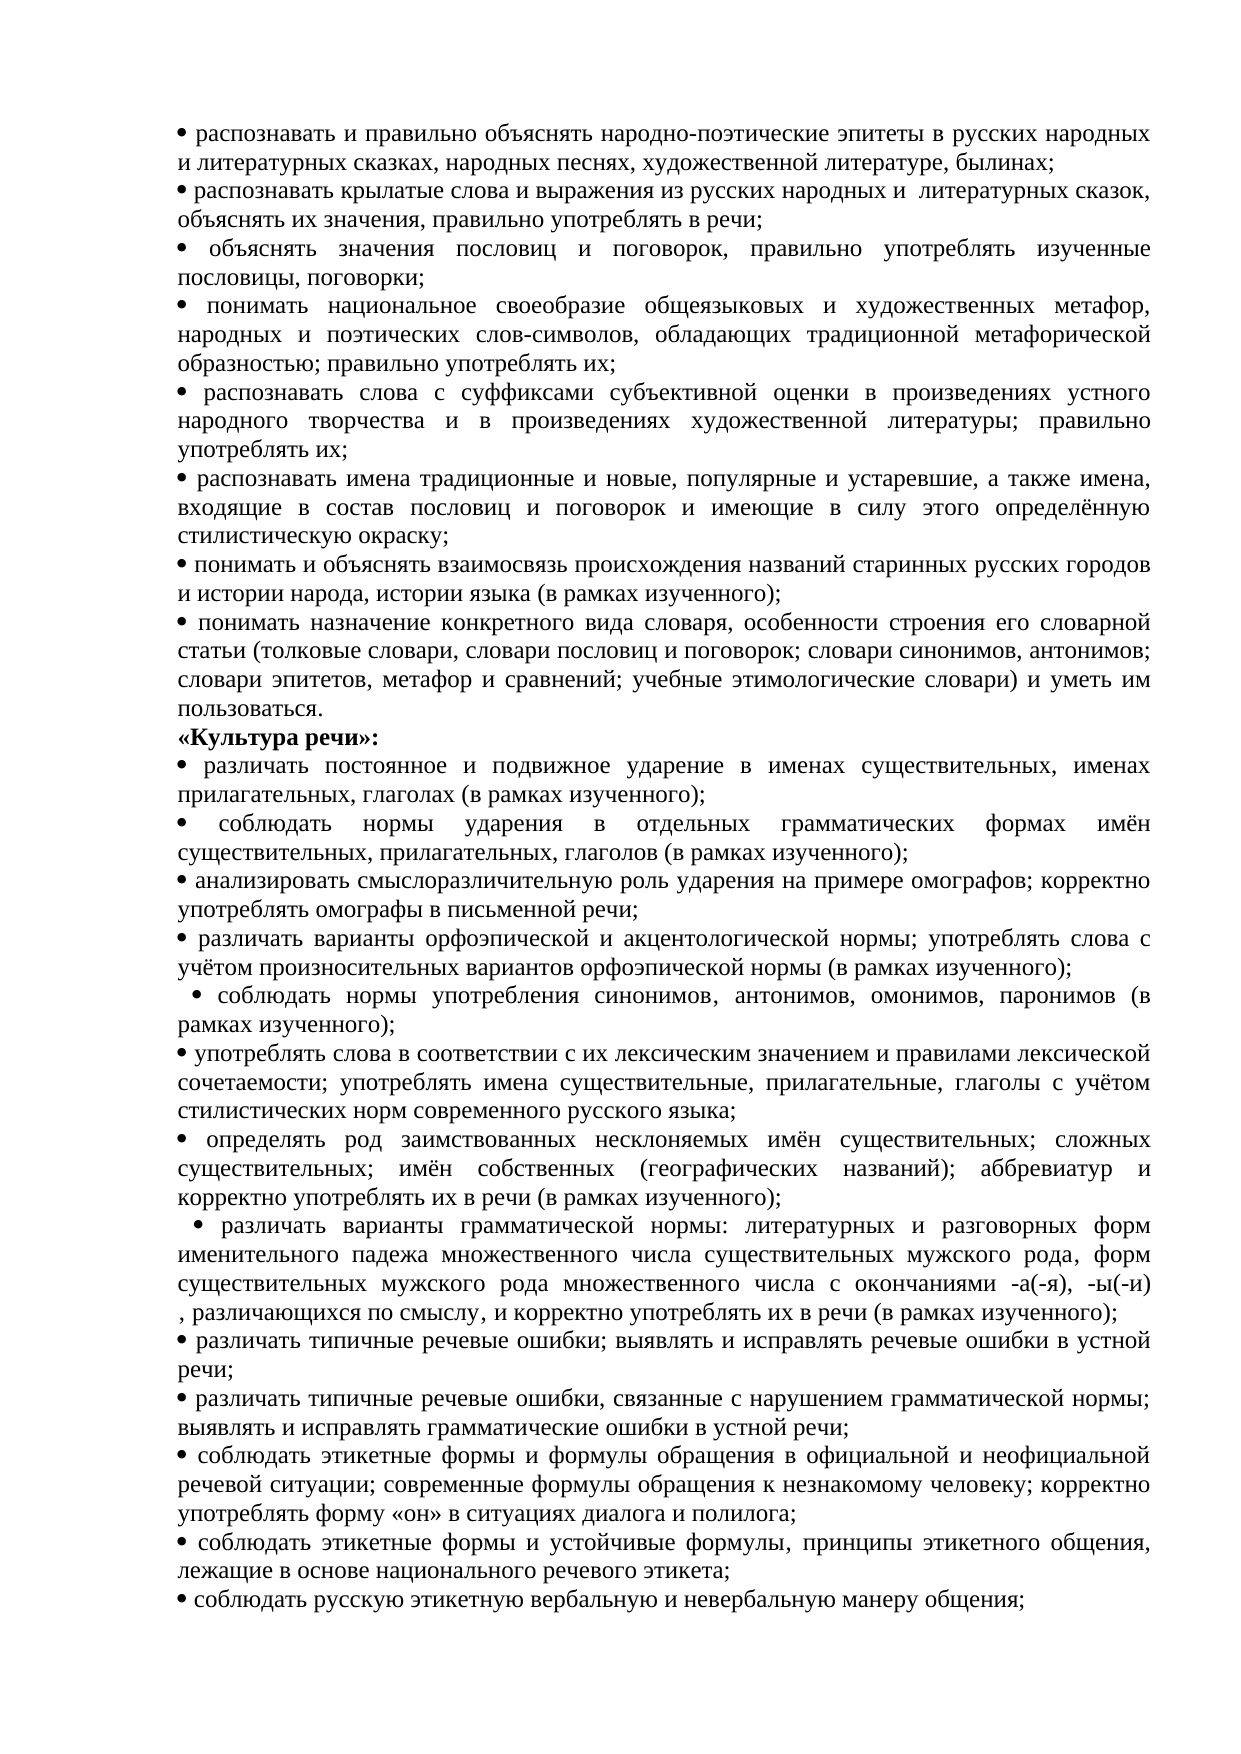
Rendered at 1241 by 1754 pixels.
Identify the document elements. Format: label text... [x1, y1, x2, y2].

text различать варианты орфоэпической и акцентологической нормы; употреблять слова с учётом произносительных вариантов орфоэпической нормы (в рамках изученного); [177, 923, 1152, 981]
text соблюдать нормы ударения в отдельных грамматических формах имён существительных, прилагательных, глаголов (в рамках изученного); [177, 808, 1152, 866]
text различать постоянное и подвижное ударение в именах существительных, именах прилагательных, глаголах (в рамках изученного); [177, 751, 1152, 808]
text распознавать и правильно объяснять народно-поэтические эпитеты в русских народных и литературных сказках, народных песнях, художественной литературе, былинах; [177, 118, 1152, 176]
text соблюдать этикетные формы и устойчивые формулы‚ принципы этикетного общения, лежащие в основе национального речевого этикета; [177, 1527, 1152, 1584]
text «Культура речи»: [177, 722, 1152, 751]
text употреблять слова в соответствии с их лексическим значением и правилами лексической сочетаемости; употреблять имена существительные, прилагательные, глаголы с учётом стилистических норм современного русского языка; [177, 1038, 1152, 1124]
text анализировать смыслоразличительную роль ударения на примере омографов; корректно употреблять омографы в письменной речи; [177, 866, 1152, 923]
text соблюдать нормы употребления синонимов‚ антонимов, омонимов, паронимов (в рамках изученного); [177, 981, 1152, 1038]
text определять род заимствованных несклоняемых имён существительных; сложных существительных; имён собственных (географических названий); аббревиатур и корректно употреблять их в речи (в рамках изученного); [177, 1124, 1152, 1211]
text различать типичные речевые ошибки, связанные с нарушением грамматической нормы; выявлять и исправлять грамматические ошибки в устной речи; [177, 1383, 1152, 1441]
text распознавать слова с суффиксами субъективной оценки в произведениях устного народного творчества и в произведениях художественной литературы; правильно употреблять их; [177, 377, 1152, 463]
text соблюдать этикетные формы и формулы обращения в официальной и неофициальной речевой ситуации; современные формулы обращения к незнакомому человеку; корректно употреблять форму «он» в ситуациях диалога и полилога; [177, 1441, 1152, 1527]
text различать типичные речевые ошибки; выявлять и исправлять речевые ошибки в устной речи; [177, 1326, 1152, 1383]
text распознавать крылатые слова и выражения из русских народных и литературных сказок, объяснять их значения, правильно употреблять в речи; [177, 176, 1152, 233]
text понимать национальное своеобразие общеязыковых и художественных метафор, народных и поэтических слов-символов, обладающих традиционной метафорической образностью; правильно употреблять их; [177, 291, 1152, 377]
text понимать и объяснять взаимосвязь происхождения названий старинных русских городов и истории народа, истории языка (в рамках изученного); [177, 549, 1152, 607]
text объяснять значения пословиц и поговорок, правильно употреблять изученные пословицы, поговорки; [177, 233, 1152, 291]
text распознавать имена традиционные и новые, популярные и устаревшие, а также имена, входящие в состав пословиц и поговорок и имеющие в силу этого определённую стилистическую окраску; [177, 463, 1152, 549]
text соблюдать русскую этикетную вербальную и невербальную манеру общения; [177, 1584, 1152, 1613]
text различать варианты грамматической нормы: литературных и разговорных форм именительного падежа множественного числа существительных мужского рода‚ форм существительных мужского рода множественного числа с окончаниями -а(-я), -ы(-и)‚ различающихся по смыслу‚ и корректно употреблять их в речи (в рамках изученного); [177, 1211, 1152, 1326]
text понимать назначение конкретного вида словаря, особенности строения его словарной статьи (толковые словари, словари пословиц и поговорок; словари синонимов, антонимов; словари эпитетов, метафор и сравнений; учебные этимологические словари) и уметь им пользоваться. [177, 607, 1152, 722]
